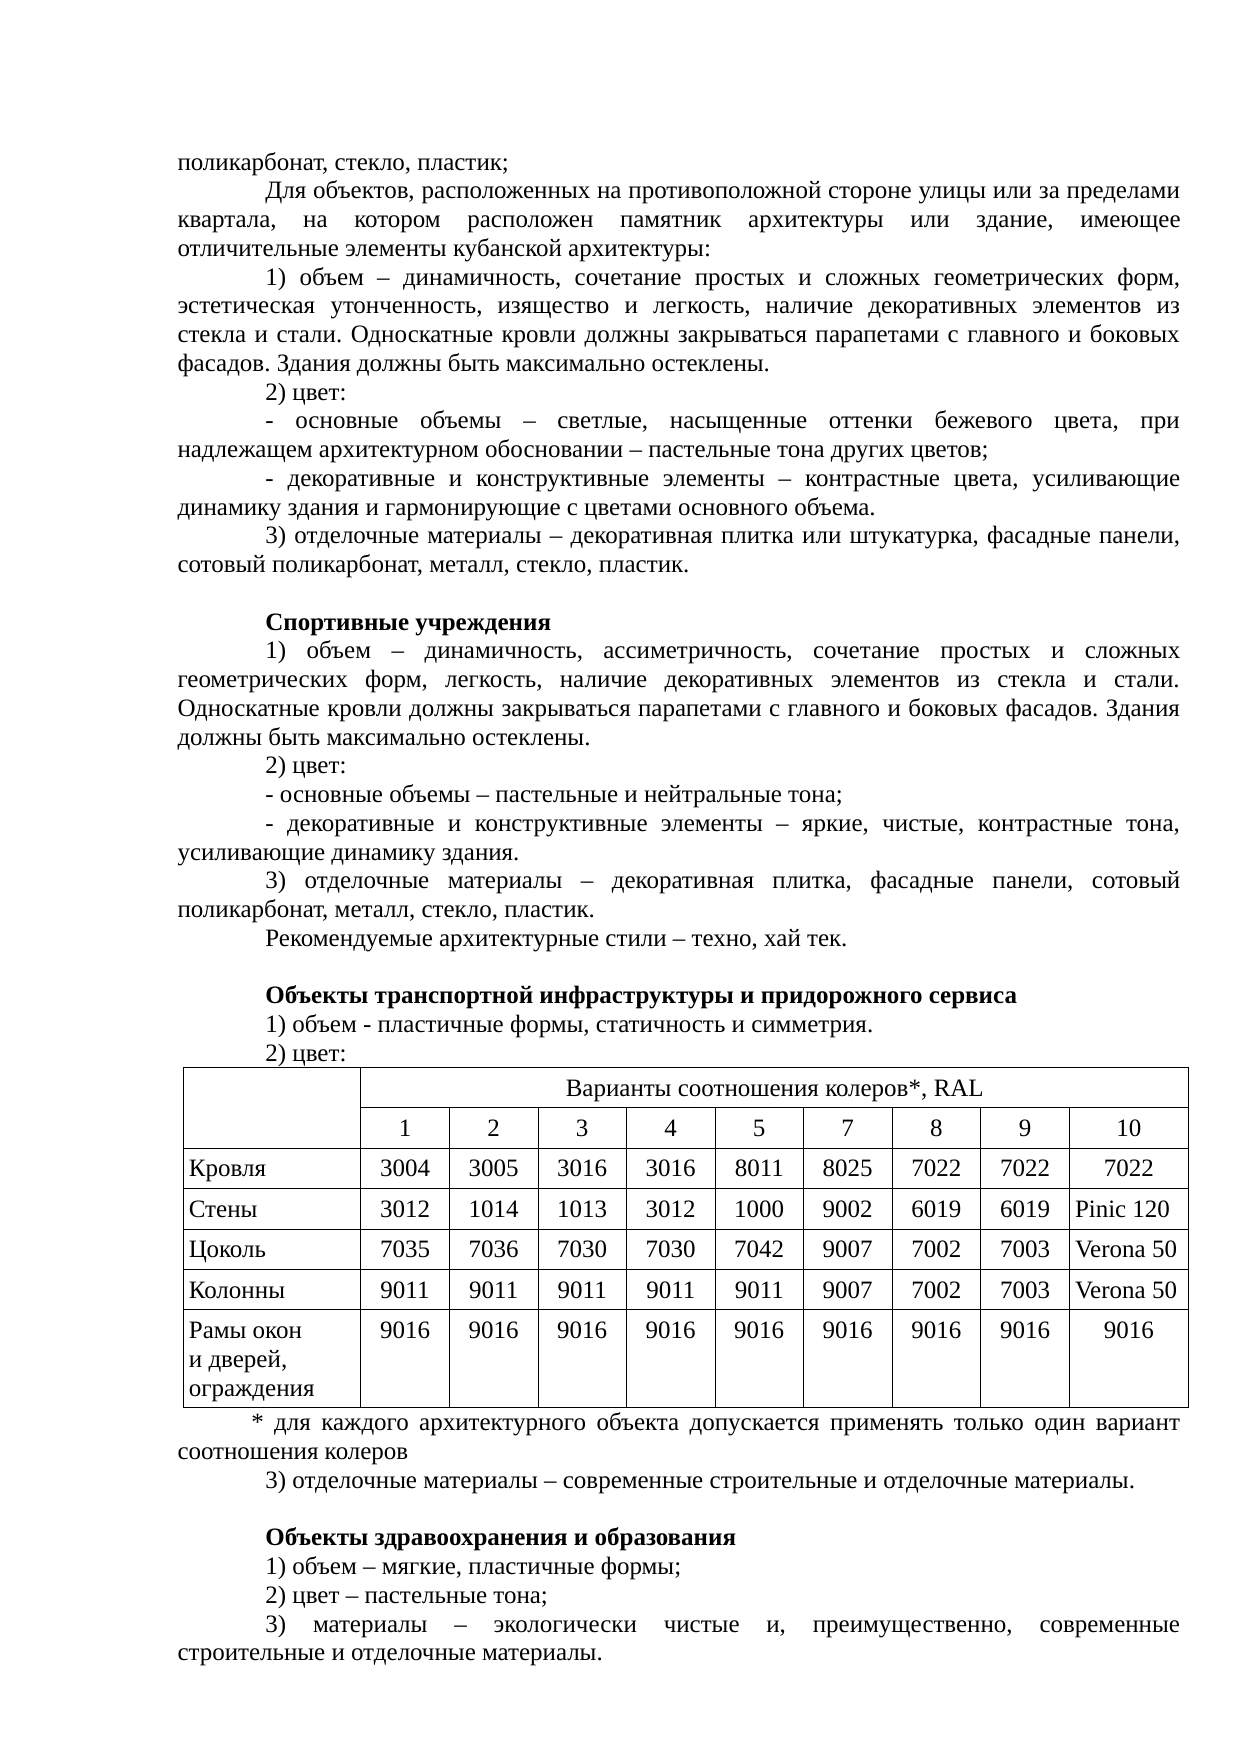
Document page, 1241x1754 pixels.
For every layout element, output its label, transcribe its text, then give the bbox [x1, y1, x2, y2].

text 3) материалы – экологически чистые и, преимущественно, современные строительные и отделочные материалы. [177, 1609, 1181, 1666]
table_cell 3 [539, 1108, 626, 1148]
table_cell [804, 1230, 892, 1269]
table_cell 7035 [361, 1230, 449, 1269]
text Объекты транспортной инфраструктуры и придорожного сервиса [177, 981, 1181, 1009]
table_cell 1000 [716, 1189, 803, 1228]
table_cell 7022 [893, 1149, 980, 1188]
table_cell 8025 [804, 1149, 892, 1188]
text Для объектов, расположенных на противоположной стороне улицы или за пределами квартала, на котором расположен памятник архитектуры или здание, имеющее отличительные элементы кубанской архитектуры: [177, 176, 1181, 262]
text 1) объем – мягкие, пластичные формы; [177, 1551, 1181, 1580]
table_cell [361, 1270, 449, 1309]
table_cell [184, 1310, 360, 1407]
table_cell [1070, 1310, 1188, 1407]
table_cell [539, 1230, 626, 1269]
table_cell Pinic 120 [1070, 1189, 1188, 1228]
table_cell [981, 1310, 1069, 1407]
text - основные объемы – пастельные и нейтральные тона; [177, 779, 1181, 808]
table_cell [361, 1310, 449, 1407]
table_cell 3016 [627, 1149, 715, 1188]
text - декоративные и конструктивные элементы – контрастные цвета, усиливающие динамику здания и гармонирующие с цветами основного объема. [177, 463, 1181, 521]
text 2) цвет – пастельные тона; [177, 1580, 1181, 1609]
table_cell 9002 [804, 1189, 892, 1228]
text Объекты здравоохранения и образования [177, 1522, 1181, 1551]
table_cell 1013 [539, 1189, 626, 1228]
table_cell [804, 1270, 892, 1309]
table_cell 3012 [361, 1189, 449, 1228]
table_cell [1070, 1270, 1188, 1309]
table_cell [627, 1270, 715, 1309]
text Спортивные учреждения [177, 607, 1181, 636]
table_cell 8011 [716, 1149, 803, 1188]
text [177, 147, 1181, 176]
text 2) цвет: [177, 1038, 1181, 1067]
text - декоративные и конструктивные элементы – яркие, чистые, контрастные тона, усиливающие динамику здания. [177, 808, 1181, 866]
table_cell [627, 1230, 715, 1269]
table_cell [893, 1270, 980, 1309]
table_cell 8 [893, 1108, 980, 1148]
text 3) отделочные материалы – декоративная плитка, фасадные панели, сотовый поликарбонат, металл, стекло, пластик. [177, 866, 1181, 923]
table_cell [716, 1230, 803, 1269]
text 1) объем – динамичность, сочетание простых и сложных геометрических форм, эстетическая утонченность, изящество и легкость, наличие декоративных элементов из стекла и стали. Односкатные кровли должны закрываться парапетами с главного и боковых фасадов. Здания должны быть максимально остеклены. [177, 262, 1181, 377]
table_header [184, 1068, 360, 1148]
text Рекомендуемые архитектурные стили – техно, хай тек. [177, 923, 1181, 952]
text * для каждого архитектурного объекта допускается применять только один вариант соотношения колеров [177, 1407, 1181, 1465]
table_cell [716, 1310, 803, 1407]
table_cell Цоколь [184, 1230, 360, 1269]
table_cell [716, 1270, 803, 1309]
table_cell 1 [361, 1108, 449, 1148]
table_cell 3005 [450, 1149, 538, 1188]
table_cell 2 [450, 1108, 538, 1148]
text 1) объем - пластичные формы, статичность и симметрия. [177, 1009, 1181, 1038]
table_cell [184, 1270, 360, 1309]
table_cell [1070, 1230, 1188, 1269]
table_cell 7 [804, 1108, 892, 1148]
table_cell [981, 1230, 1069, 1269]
table_cell 7022 [1070, 1149, 1188, 1188]
table_cell 7022 [981, 1149, 1069, 1188]
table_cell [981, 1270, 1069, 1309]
text 3) отделочные материалы – современные строительные и отделочные материалы. [177, 1465, 1181, 1494]
text 3) отделочные материалы – декоративная плитка или штукатурка, фасадные панели, сотовый поликарбонат, металл, стекло, пластик. [177, 521, 1181, 578]
text - основные объемы – светлые, насыщенные оттенки бежевого цвета, при надлежащем архитектурном обосновании – пастельные тона других цветов; [177, 406, 1181, 463]
table_cell 3016 [539, 1149, 626, 1188]
table_cell 6019 [893, 1189, 980, 1228]
table_cell 5 [716, 1108, 803, 1148]
table_header Варианты соотношения колеров*, RAL [361, 1068, 1188, 1107]
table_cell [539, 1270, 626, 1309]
table_cell 9 [981, 1108, 1069, 1148]
text 2) цвет: [177, 751, 1181, 779]
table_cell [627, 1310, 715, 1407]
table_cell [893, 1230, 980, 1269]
table_cell Стены [184, 1189, 360, 1228]
table_cell 10 [1070, 1108, 1188, 1148]
table_cell 4 [627, 1108, 715, 1148]
table_cell 3012 [627, 1189, 715, 1228]
table_cell 3004 [361, 1149, 449, 1188]
table_cell 6019 [981, 1189, 1069, 1228]
text 2) цвет: [177, 377, 1181, 406]
table_cell 1014 [450, 1189, 538, 1228]
text 1) объем – динамичность, ассиметричность, сочетание простых и сложных геометрических форм, легкость, наличие декоративных элементов из стекла и стали. Односкатные кровли должны закрываться парапетами с главного и боковых фасадов. Здания должны быть максимально остеклены. [177, 636, 1181, 751]
table_cell 7036 [450, 1230, 538, 1269]
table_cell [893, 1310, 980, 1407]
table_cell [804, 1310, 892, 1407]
table_cell Кровля [184, 1149, 360, 1188]
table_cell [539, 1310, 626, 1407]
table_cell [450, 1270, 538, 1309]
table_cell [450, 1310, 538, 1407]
